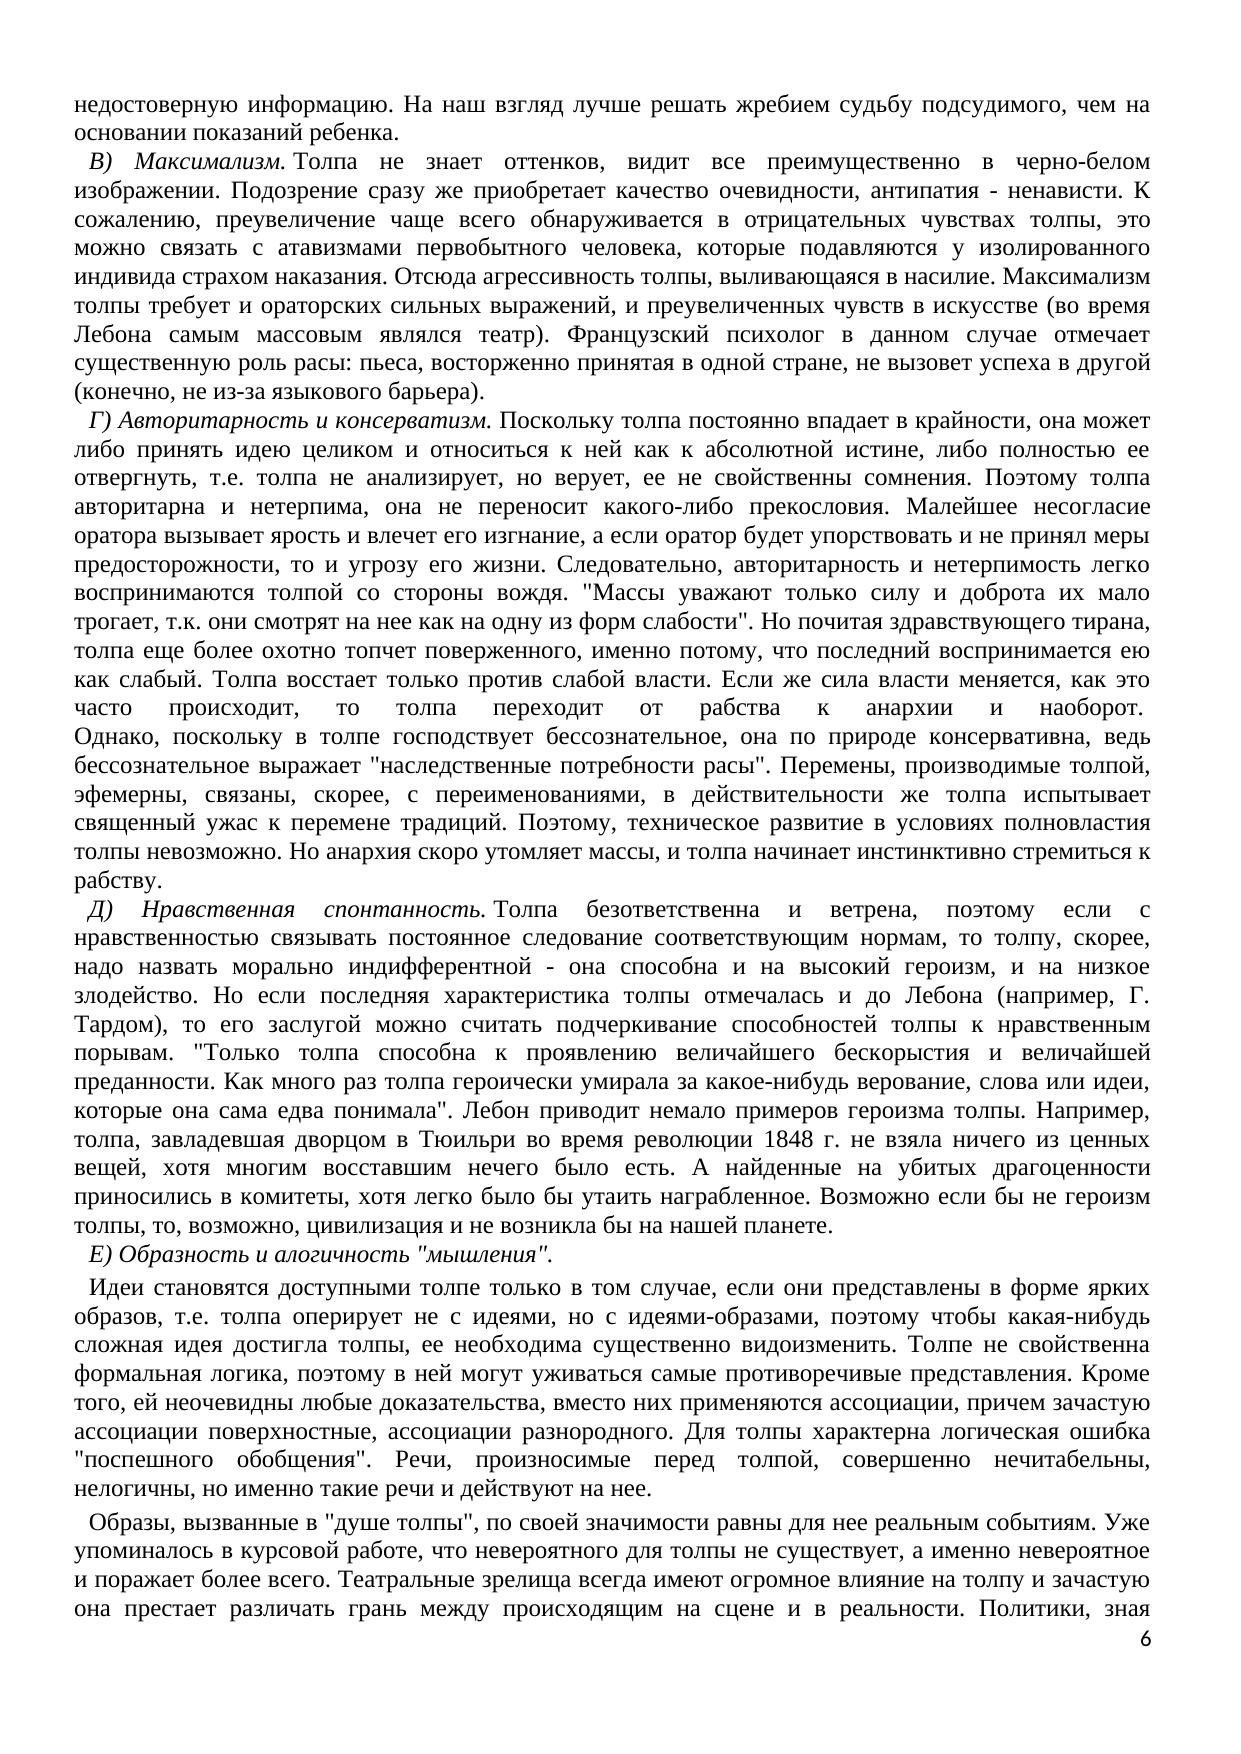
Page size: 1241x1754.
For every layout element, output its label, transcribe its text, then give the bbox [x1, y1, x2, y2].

text Идеи становятся доступными толпе только в том случае, если они представлены в форме ярких образов, т.е. толпа оперирует не с идеями, но с идеями-образами, поэтому чтобы какая-нибудь сложная идея достигла толпы, ее необходима существенно видоизменить. Толпе не свойственна формальная логика, поэтому в ней могут уживаться самые противоречивые представления. Кроме того, ей неочевидны любые доказательства, вместо них применяются ассоциации, причем зачастую ассоциации поверхностные, ассоциации разнородного. Для толпы характерна логическая ошибка "поспешного обобщения". Речи, произносимые перед толпой, совершенно нечитабельны, нелогичны, но именно такие речи и действуют на нее. [74, 1272, 1152, 1502]
text Г) Авторитарность и консерватизм. Поскольку толпа постоянно впадает в крайности, она может либо принять идею целиком и относиться к ней как к абсолютной истине, либо полностью ее отвергнуть, т.е. толпа не анализирует, но верует, ее не свойственны сомнения. Поэтому толпа авторитарна и нетерпима, она не переносит какого-либо прекословия. Малейшее несогласие оратора вызывает ярость и влечет его изгнание, а если оратор будет упорствовать и не принял меры предосторожности, то и угрозу его жизни. Следовательно, авторитарность и нетерпимость легко воспринимаются толпой со стороны вождя. "Массы уважают только силу и доброта их мало трогает, т.к. они смотрят на нее как на одну из форм слабости". Но почитая здравствующего тирана, толпа еще более охотно топчет поверженного, именно потому, что последний воспринимается ею как слабый. Толпа восстает только против слабой власти. Если же сила власти меняется, как это часто происходит, то толпа переходит от рабства к анархии и наоборот. Однако, поскольку в толпе господствует бессознательное, она по природе консервативна, ведь бессознательное выражает "наследственные потребности расы". Перемены, производимые толпой, эфемерны, связаны, скорее, с переименованиями, в действительности же толпа испытывает священный ужас к перемене традиций. Поэтому, техническое развитие в условиях полновластия толпы невозможно. Но анархия скоро утомляет массы, и толпа начинает инстинктивно стремиться к рабству. [74, 405, 1152, 894]
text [74, 1507, 1152, 1622]
text Д) Нравственная спонтанность. Толпа безответственна и ветрена, поэтому если с нравственностью связывать постоянное следование соответствующим нормам, то толпу, скорее, надо назвать морально индифферентной - она способна и на высокий героизм, и на низкое злодейство. Но если последняя характеристика толпы отмечалась и до Лебона (например, Г. Тардом), то его заслугой можно считать подчеркивание способностей толпы к нравственным порывам. "Только толпа способна к проявлению величайшего бескорыстия и величайшей преданности. Как много раз толпа героически умирала за какое-нибудь верование, слова или идеи, которые она сама едва понимала". Лебон приводит немало примеров героизма толпы. Например, толпа, завладевшая дворцом в Тюильри во время революции 1848 г. не взяла ничего из ценных вещей, хотя многим восставшим нечего было есть. А найденные на убитых драгоценности приносились в комитеты, хотя легко было бы утаить награбленное. Возможно если бы не героизм толпы, то, возможно, цивилизация и не возникла бы на нашей планете. [74, 894, 1152, 1239]
text Е) Образность и алогичность "мышления". [74, 1239, 1152, 1267]
text В) Максимализм. Толпа не знает оттенков, видит все преимущественно в черно-белом изображении. Подозрение сразу же приобретает качество очевидности, антипатия - ненависти. К сожалению, преувеличение чаще всего обнаруживается в отрицательных чувствах толпы, это можно связать с атавизмами первобытного человека, которые подавляются у изолированного индивида страхом наказания. Отсюда агрессивность толпы, выливающаяся в насилие. Максимализм толпы требует и ораторских сильных выражений, и преувеличенных чувств в искусстве (во время Лебона самым массовым являлся театр). Французский психолог в данном случае отмечает существенную роль расы: пьеса, восторженно принятая в одной стране, не вызовет успеха в другой (конечно, не из-за языкового барьера). [74, 146, 1152, 405]
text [74, 89, 1152, 146]
